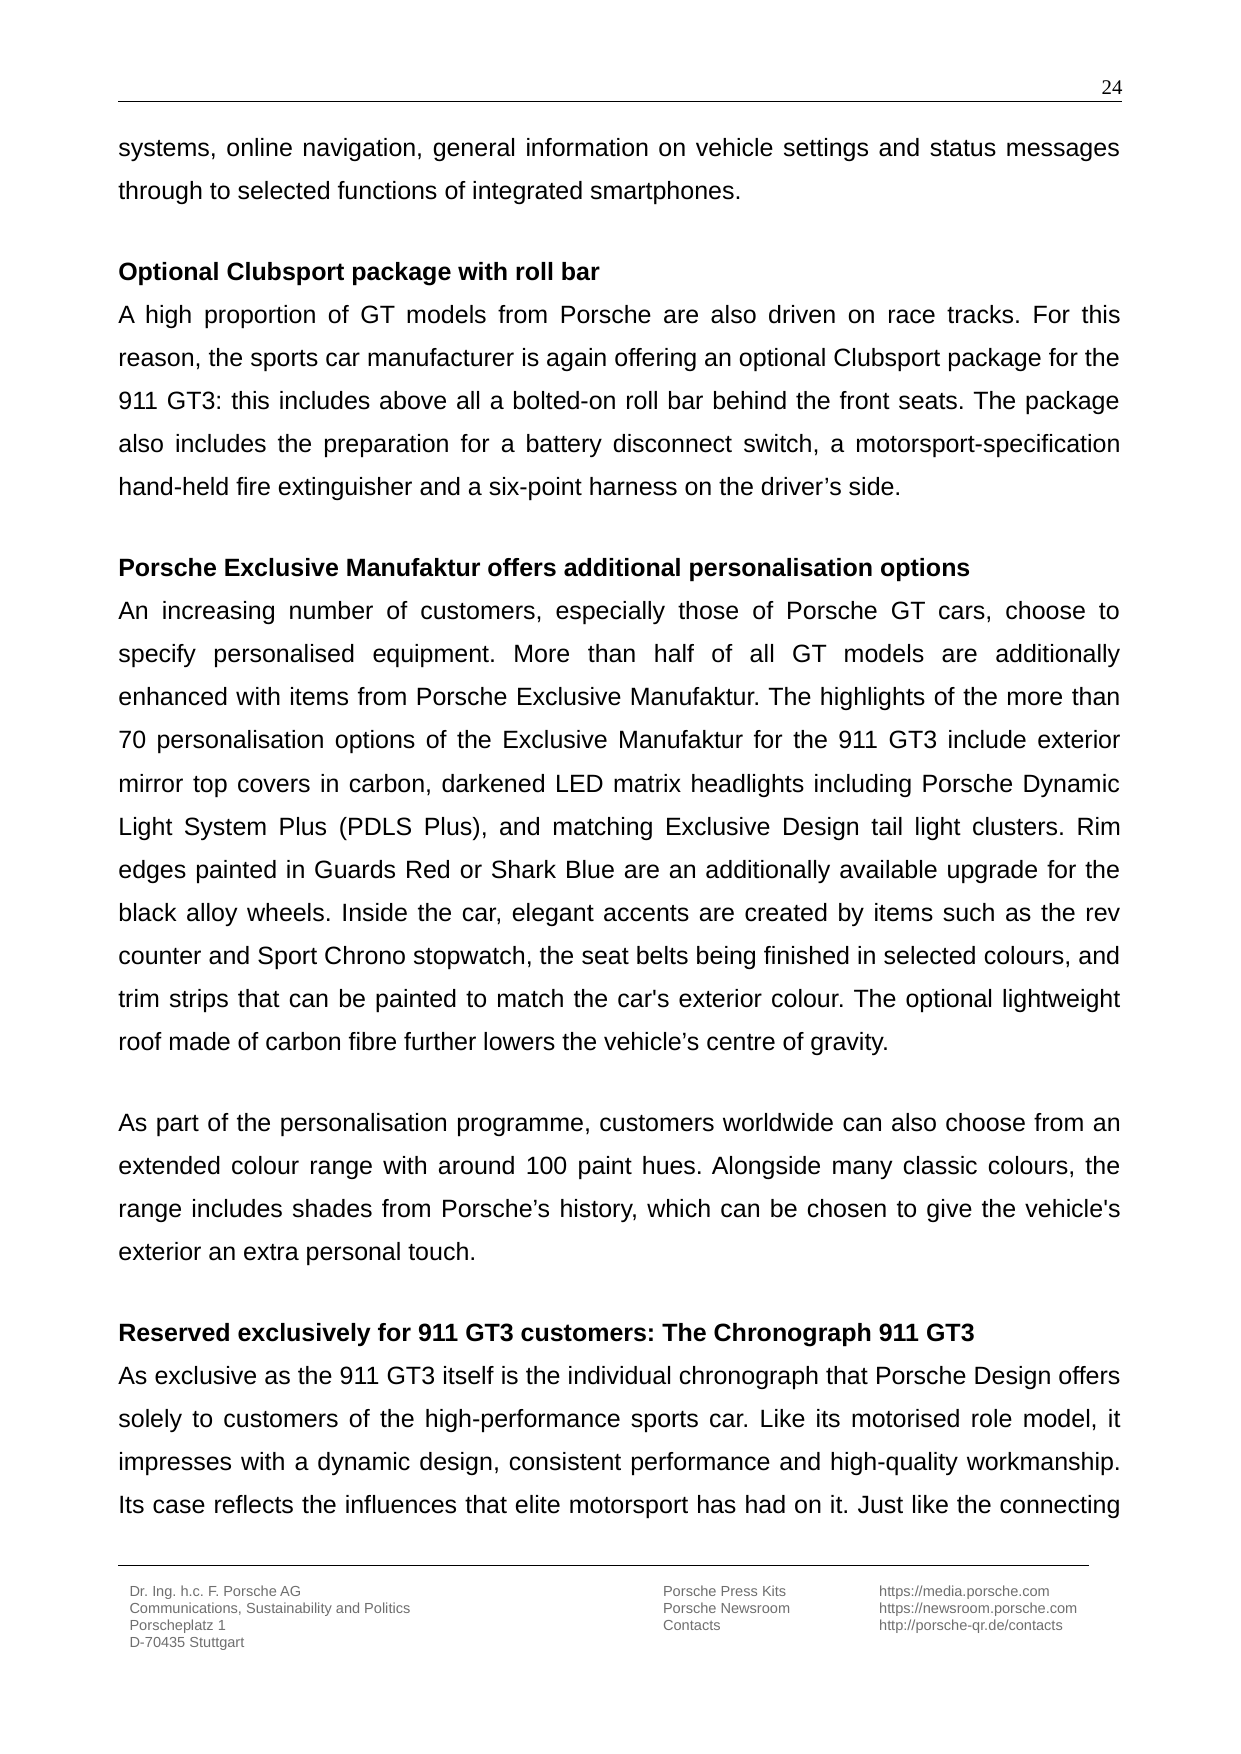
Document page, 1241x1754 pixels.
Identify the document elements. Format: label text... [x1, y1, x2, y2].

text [118, 1361, 1122, 1519]
text Reserved exclusively for 911 GT3 customers: The Chronograph 911 GT3 [118, 1318, 1122, 1347]
text A high proportion of GT models from Porsche are also driven on race tracks. For this reason, the sports car manufacturer is again offering an optional Clubsport package for the 911 GT3: this includes above all a bolted-on roll bar behind the front seats. The package also includes the preparation for a battery disconnect switch, a motorsport-specification hand-held fire extinguisher and a six-point harness on the driver’s side. [118, 300, 1122, 501]
text As part of the personalisation programme, customers worldwide can also choose from an extended colour range with around 100 paint hues. Alongside many classic colours, the range includes shades from Porsche’s history, which can be chosen to give the vehicle's exterior an extra personal touch. [118, 1108, 1122, 1266]
text An increasing number of customers, especially those of Porsche GT cars, choose to specify personalised equipment. More than half of all GT models are additionally enhanced with items from Porsche Exclusive Manufaktur. The highlights of the more than 70 personalisation options of the Exclusive Manufaktur for the 911 GT3 include exterior mirror top covers in carbon, darkened LED matrix headlights including Porsche Dynamic Light System Plus (PDLS Plus), and matching Exclusive Design tail light clusters. Rim edges painted in Guards Red or Shark Blue are an additionally available upgrade for the black alloy wheels. Inside the car, elegant accents are created by items such as the rev counter and Sport Chrono stopwatch, the seat belts being finished in selected colours, and trim strips that can be painted to match the car's exterior colour. The optional lightweight roof made of carbon fibre further lowers the vehicle’s centre of gravity. [118, 596, 1122, 1056]
text Porsche Exclusive Manufaktur offers additional personalisation options [118, 553, 1122, 582]
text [118, 133, 1122, 205]
text Optional Clubsport package with roll bar [118, 257, 1122, 285]
